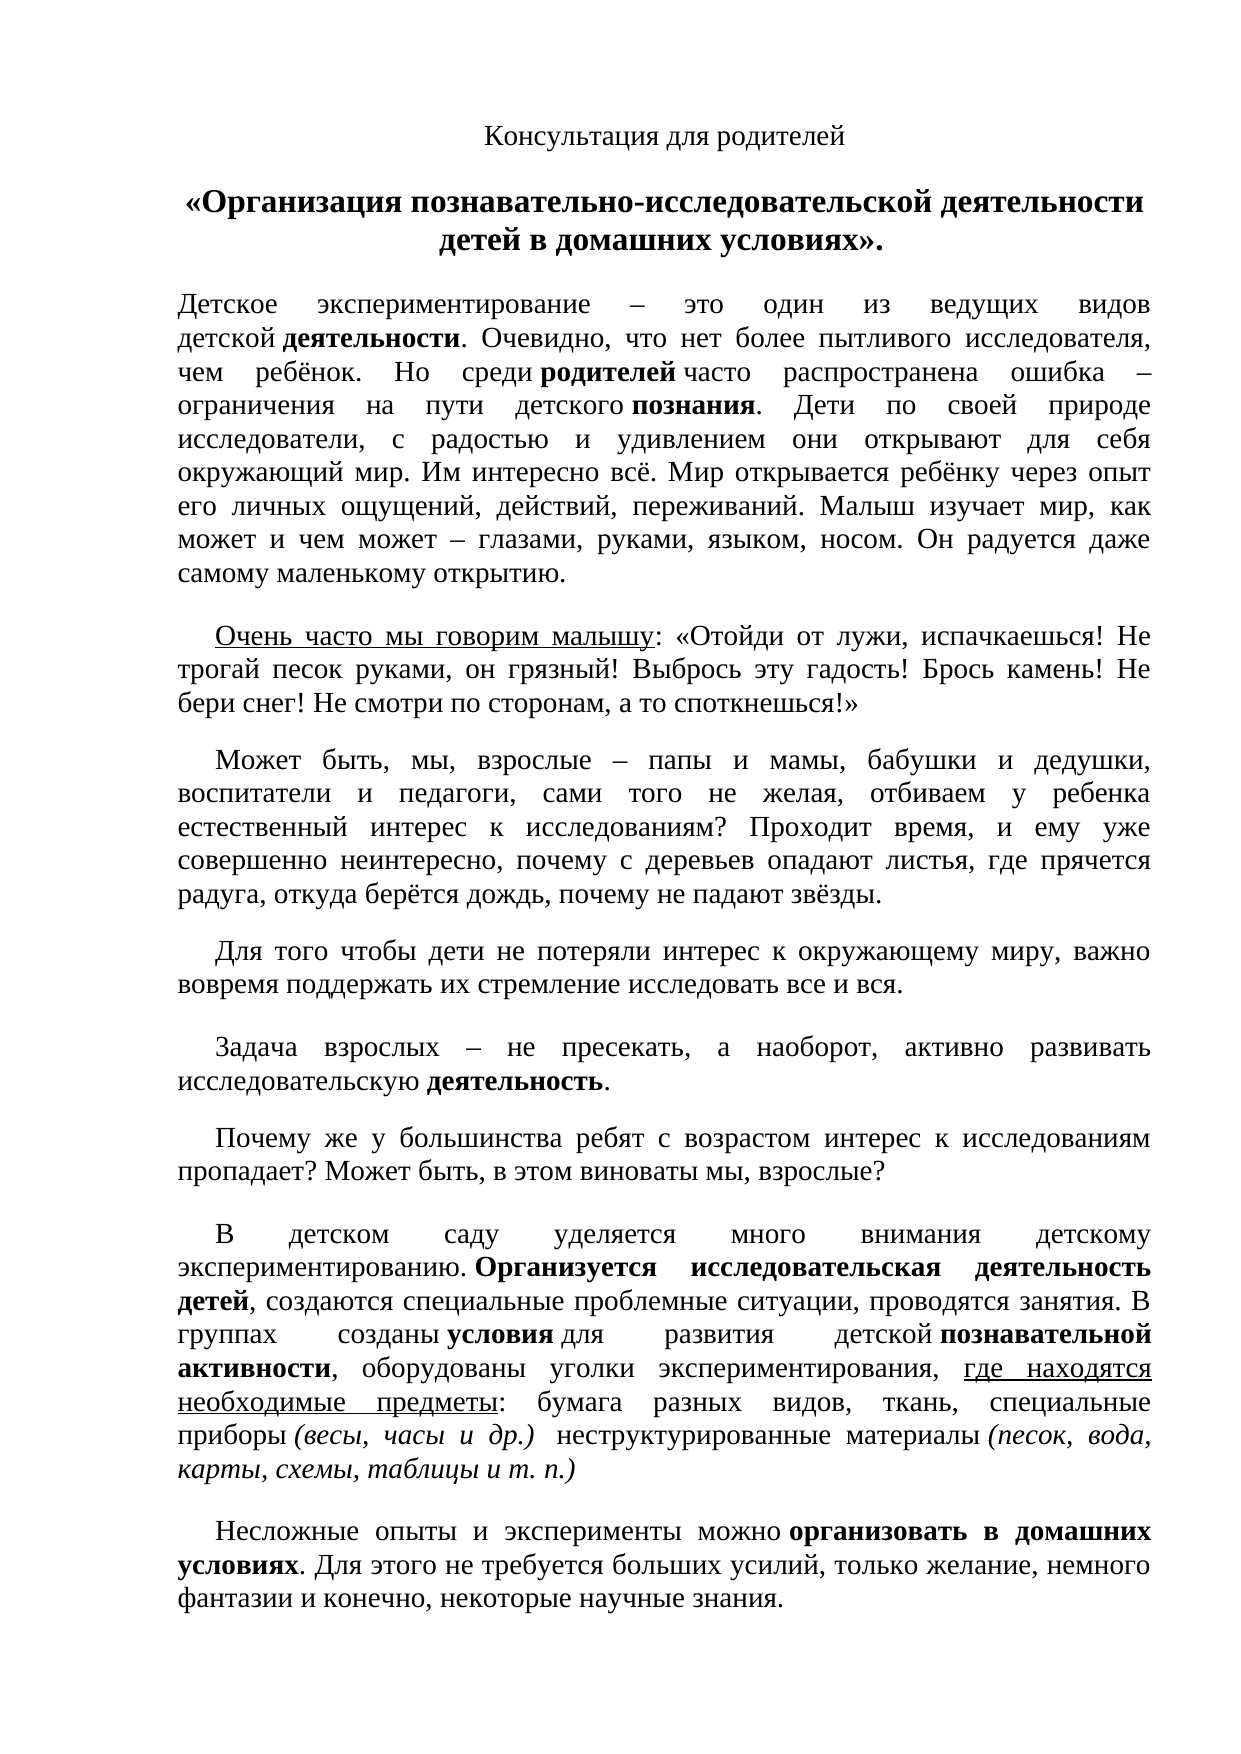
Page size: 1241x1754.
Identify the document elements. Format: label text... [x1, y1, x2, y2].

text 3адача взрослых – не пресекать, а наоборот, активно развивать исследовательскую деятельность. [177, 1029, 1152, 1096]
text Консультация для родителей [177, 118, 1152, 152]
text Может быть, мы, взрослые – папы и мамы, бабушки и дедушки, воспитатели и педагоги, сами того не желая, отбиваем у ребенка естественный интерес к исследованиям? Проходит время, и ему уже совершенно неинтересно, почему с деревьев опадают листья, где прячется радуга, откуда берётся дождь, почему не падают звёзды. [177, 742, 1152, 909]
text Почему же у большинства ребят с возрастом интерес к исследованиям пропадает? Может быть, в этом виноваты мы, взрослые? [177, 1120, 1152, 1187]
text «Организация познавательно-исследовательской деятельности детей в домашних условиях». [177, 181, 1152, 257]
text В детском саду уделяется много внимания детскому экспериментированию. Организуется исследовательская деятельность детей, создаются специальные проблемные ситуации, проводятся занятия. В группах созданы условия для развития детской познавательной активности, оборудованы уголки экспериментирования, где находятся необходимые предметы: бумага разных видов, ткань, специальные приборы (весы, часы и др.) неструктурированные материалы (песок, вода, карты, схемы, таблицы и т. п.) [177, 1216, 1152, 1484]
text Несложные опыты и эксперименты можно организовать в домашних условиях. Для этого не требуется больших усилий, только желание, немного фантазии и конечно, некоторые научные знания. [177, 1513, 1152, 1614]
text Для того чтобы дети не потеряли интерес к окружающему миру, важно вовремя поддержать их стремление исследовать все и вся. [177, 933, 1152, 1000]
text Детское экспериментирование – это один из ведущих видов детской деятельности. Очевидно, что нет более пытливого исследователя, чем ребёнок. Но среди родителей часто распространена ошибка – ограничения на пути детского познания. Дети по своей природе исследователи, с радостью и удивлением они открывают для себя окружающий мир. Им интересно всё. Мир открывается ребёнку через опыт его личных ощущений, действий, переживаний. Малыш изучает мир, как может и чем может – глазами, руками, языком, носом. Он радуется даже самому маленькому открытию. [177, 287, 1152, 588]
text Очень часто мы говорим малышу: «Отойди от лужи, испачкаешься! Не трогай песок руками, он грязный! Выбрось эту гадость! Брось камень! Не бери снег! Не смотри по сторонам, а то споткнешься!» [177, 618, 1152, 718]
